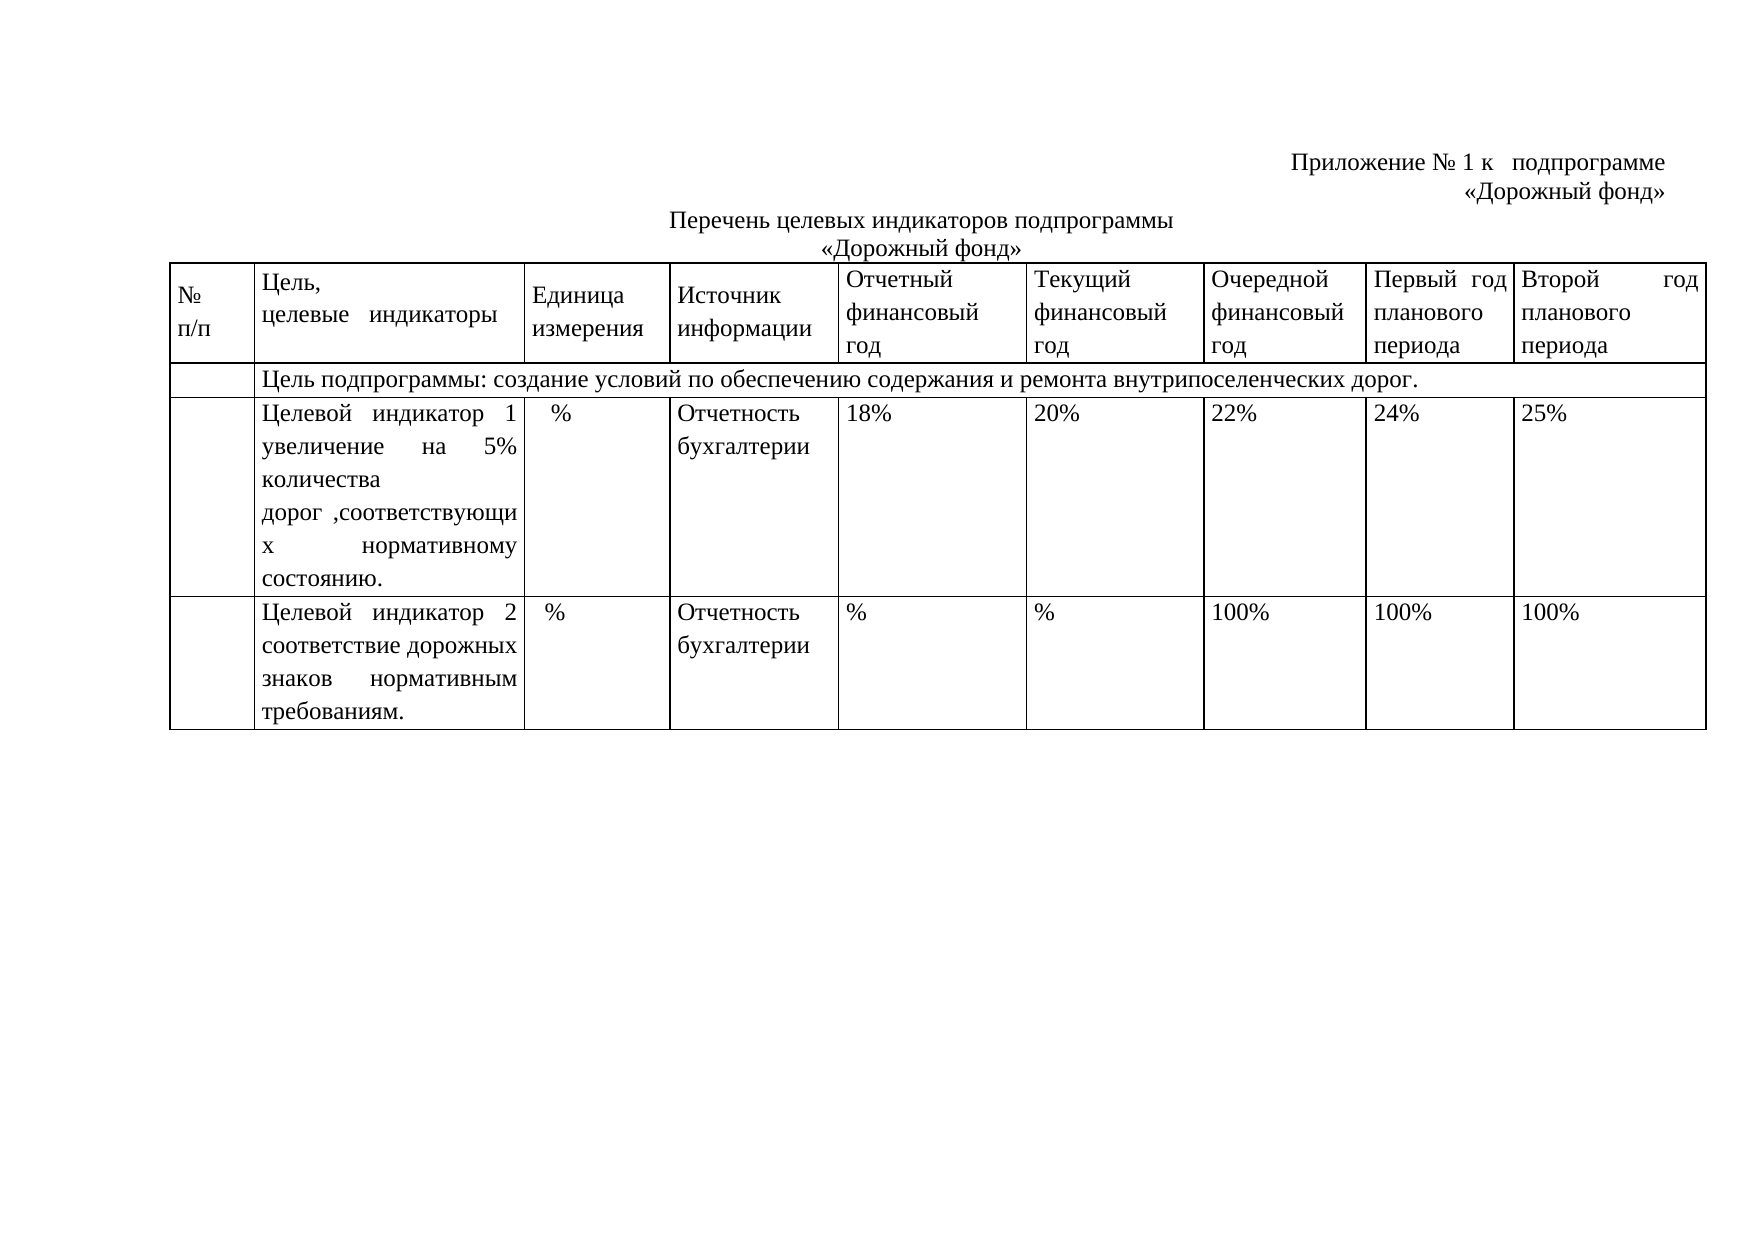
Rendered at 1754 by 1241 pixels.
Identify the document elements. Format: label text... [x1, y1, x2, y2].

table_header № п/п [171, 264, 254, 362]
table_header Отчетный финансовый год [839, 264, 1026, 362]
text «Дорожный фонд» [177, 233, 1665, 262]
text Приложение № 1 к подпрограмме «Дорожный фонд» [1196, 147, 1665, 205]
table_cell [171, 364, 254, 397]
table_cell 100% [1367, 597, 1513, 729]
table_header Цель, целевые индикаторы [255, 264, 524, 362]
table_cell Целевой индикатор 1 увеличение на 5% количества дорог ,соответствующих нормативному состоянию. [255, 398, 524, 596]
table_cell 100% [1205, 597, 1365, 729]
table_header Первый год планового периода [1367, 264, 1513, 362]
table_cell % [839, 597, 1026, 729]
table_cell 22% [1205, 398, 1365, 596]
table_cell Отчетность бухгалтерии [671, 398, 838, 596]
table_cell 20% [1027, 398, 1203, 596]
table_cell 18% [839, 398, 1026, 596]
table_cell 24% [1367, 398, 1513, 596]
table_cell [171, 597, 254, 729]
table_cell % [525, 597, 669, 729]
table_cell Цель подпрограммы: создание условий по обеспечению содержания и ремонта внутрипоселенческих дорог. [255, 364, 1705, 397]
table_cell 100% [1515, 597, 1705, 729]
table_header Текущий финансовый год [1027, 264, 1203, 362]
table_header Источник информации [671, 264, 838, 362]
table_cell % [1027, 597, 1203, 729]
table_cell % [525, 398, 669, 596]
table_cell Целевой индикатор 2 соответствие дорожных знаков нормативным требованиям. [255, 597, 524, 729]
table_header Второй год планового периода [1515, 264, 1705, 362]
table_header Очередной финансовый год [1205, 264, 1365, 362]
table_header Единица измерения [525, 264, 669, 362]
text Перечень целевых индикаторов подпрограммы [177, 205, 1665, 233]
table_cell [171, 398, 254, 596]
table_cell 25% [1515, 398, 1705, 596]
table_cell Отчетность бухгалтерии [671, 597, 838, 729]
